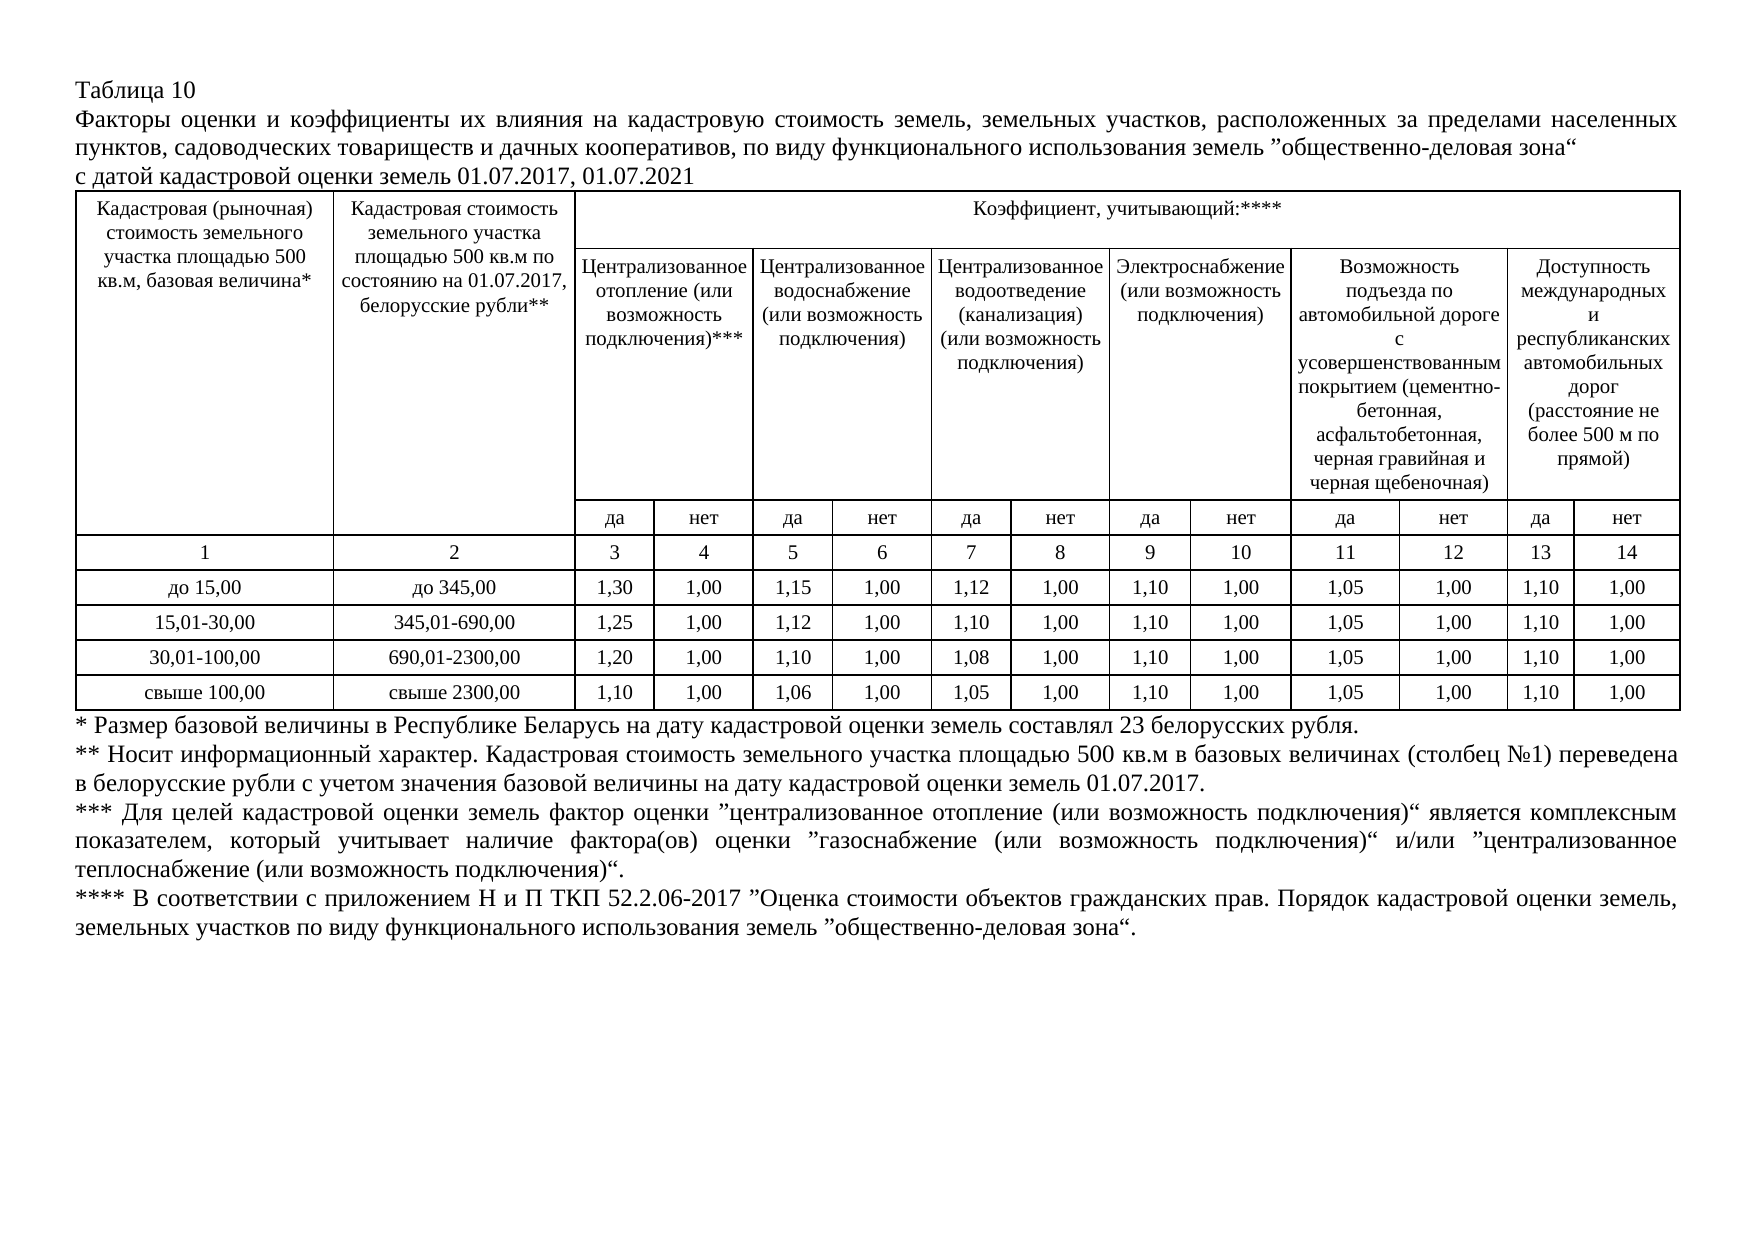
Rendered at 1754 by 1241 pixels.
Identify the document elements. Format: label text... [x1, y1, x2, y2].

table_cell 1,00 [1400, 606, 1507, 639]
table_cell 345,01-690,00 [334, 606, 574, 639]
table_cell Доступность международных и республиканских автомобильных дорог (расстояние не более 500 м по прямой) [1508, 249, 1679, 499]
table_cell 1,10 [1110, 676, 1190, 709]
table_cell 1,00 [833, 606, 931, 639]
table_cell 1,00 [1191, 606, 1290, 639]
text Факторы оценки и коэффициенты их влияния на кадастровую стоимость земель, земельных участков, расположенных за пределами населенных пунктов, садоводческих товариществ и дачных кооперативов, по виду функционального использования земель ”общественно-деловая зона“ [75, 104, 1679, 161]
table_cell Централизованное водоснабжение (или возможность подключения) [754, 249, 931, 499]
table_cell 1,00 [1575, 571, 1679, 604]
table_cell 1,10 [1110, 606, 1190, 639]
table_cell 1,10 [754, 641, 832, 674]
table_cell свыше 2300,00 [334, 676, 574, 709]
table_cell да [1508, 501, 1573, 534]
table_cell 1,00 [1191, 641, 1290, 674]
table_cell 1,00 [1400, 641, 1507, 674]
table_cell до 15,00 [77, 571, 333, 604]
table_cell 30,01-100,00 [77, 641, 333, 674]
table_header Кадастровая (рыночная) стоимость земельного участка площадью 500 кв.м, базовая величина* [77, 192, 333, 534]
table_cell 1,10 [1508, 606, 1573, 639]
table_cell 1,10 [1508, 676, 1573, 709]
table_cell 1,10 [1110, 571, 1190, 604]
table_cell 1,00 [655, 606, 752, 639]
table_cell нет [1012, 501, 1109, 534]
table_cell 1,00 [655, 676, 752, 709]
table_cell 1,00 [1191, 676, 1290, 709]
text Таблица 10 [75, 75, 1679, 104]
table_cell 1,00 [1400, 676, 1507, 709]
table_cell 10 [1191, 536, 1290, 569]
table_cell 1,00 [1012, 641, 1109, 674]
table_cell нет [1575, 501, 1679, 534]
table_cell свыше 100,00 [77, 676, 333, 709]
text ** Носит информационный характер. Кадастровая стоимость земельного участка площадью 500 кв.м в базовых величинах (столбец №1) переведена в белорусские рубли с учетом значения базовой величины на дату кадастровой оценки земель 01.07.2017. [75, 739, 1679, 797]
table_cell Централизованное водоотведение (канализация) (или возможность подключения) [932, 249, 1109, 499]
table_cell 1,00 [655, 571, 752, 604]
table_cell да [576, 501, 653, 534]
table_cell да [1292, 501, 1399, 534]
table_cell 1 [77, 536, 333, 569]
table_cell Централизованное отопление (или возможность подключения)*** [576, 249, 752, 499]
table_cell нет [1400, 501, 1507, 534]
table_cell Электроснабжение (или возможность подключения) [1110, 249, 1290, 499]
table_cell 1,10 [1508, 571, 1573, 604]
table_cell 1,00 [1191, 571, 1290, 604]
table_cell да [932, 501, 1010, 534]
table_cell 1,12 [932, 571, 1010, 604]
table_cell 1,00 [1012, 606, 1109, 639]
table_cell 8 [1012, 536, 1109, 569]
table_cell 4 [655, 536, 752, 569]
table_cell 1,00 [1575, 676, 1679, 709]
table_cell 690,01-2300,00 [334, 641, 574, 674]
table_cell 7 [932, 536, 1010, 569]
table_cell нет [833, 501, 931, 534]
table_cell 1,10 [1110, 641, 1190, 674]
table_cell 13 [1508, 536, 1573, 569]
table_cell да [754, 501, 832, 534]
table_cell 1,10 [1508, 641, 1573, 674]
table_cell Возможность подъезда по автомобильной дороге с усовершенствованным покрытием (цементно- бетонная, асфальтобетонная, черная гравийная и черная щебеночная) [1292, 249, 1507, 499]
table_cell 1,00 [833, 571, 931, 604]
table_cell 3 [576, 536, 653, 569]
table_cell 1,00 [833, 641, 931, 674]
table_header Кадастровая стоимость земельного участка площадью 500 кв.м по состоянию на 01.07.2017, белорусские рубли** [334, 192, 574, 534]
text *** Для целей кадастровой оценки земель фактор оценки ”централизованное отопление (или возможность подключения)“ является комплексным показателем, который учитывает наличие фактора(ов) оценки ”газоснабжение (или возможность подключения)“ и/или ”централизованное теплоснабжение (или возможность подключения)“. [75, 797, 1679, 883]
table_cell 1,15 [754, 571, 832, 604]
table_cell 1,06 [754, 676, 832, 709]
text с датой кадастровой оценки земель 01.07.2017, 01.07.2021 [75, 161, 1679, 190]
table_cell 11 [1292, 536, 1399, 569]
table_cell да [1110, 501, 1190, 534]
table_cell 1,05 [1292, 571, 1399, 604]
table_cell 6 [833, 536, 931, 569]
table_cell 1,00 [1012, 571, 1109, 604]
table_cell 1,00 [1400, 571, 1507, 604]
table_cell 1,00 [833, 676, 931, 709]
table_cell 1,00 [1575, 641, 1679, 674]
table_cell 2 [334, 536, 574, 569]
table_cell 1,08 [932, 641, 1010, 674]
table_cell 1,00 [1575, 606, 1679, 639]
table_cell 1,00 [655, 641, 752, 674]
table_cell 15,01-30,00 [77, 606, 333, 639]
text * Размер базовой величины в Республике Беларусь на дату кадастровой оценки земель составлял 23 белорусских рубля. [75, 711, 1679, 739]
table_cell 1,10 [576, 676, 653, 709]
table_cell нет [1191, 501, 1290, 534]
table_cell 12 [1400, 536, 1507, 569]
table_cell 1,00 [1012, 676, 1109, 709]
text **** В соответствии с приложением Н и П ТКП 52.2.06-2017 ”Оценка стоимости объектов гражданских прав. Порядок кадастровой оценки земель, земельных участков по виду функционального использования земель ”общественно-деловая зона“. [75, 883, 1679, 941]
table_cell 1,05 [1292, 676, 1399, 709]
table_cell 1,30 [576, 571, 653, 604]
table_cell 1,05 [932, 676, 1010, 709]
table_cell 9 [1110, 536, 1190, 569]
table_cell 1,25 [576, 606, 653, 639]
table_cell 5 [754, 536, 832, 569]
table_cell 14 [1575, 536, 1679, 569]
table_cell 1,05 [1292, 606, 1399, 639]
table_cell до 345,00 [334, 571, 574, 604]
table_cell 1,12 [754, 606, 832, 639]
table_cell 1,10 [932, 606, 1010, 639]
table_cell 1,05 [1292, 641, 1399, 674]
table_header Коэффициент, учитывающий:**** [576, 192, 1679, 247]
table_cell нет [655, 501, 752, 534]
table_cell 1,20 [576, 641, 653, 674]
